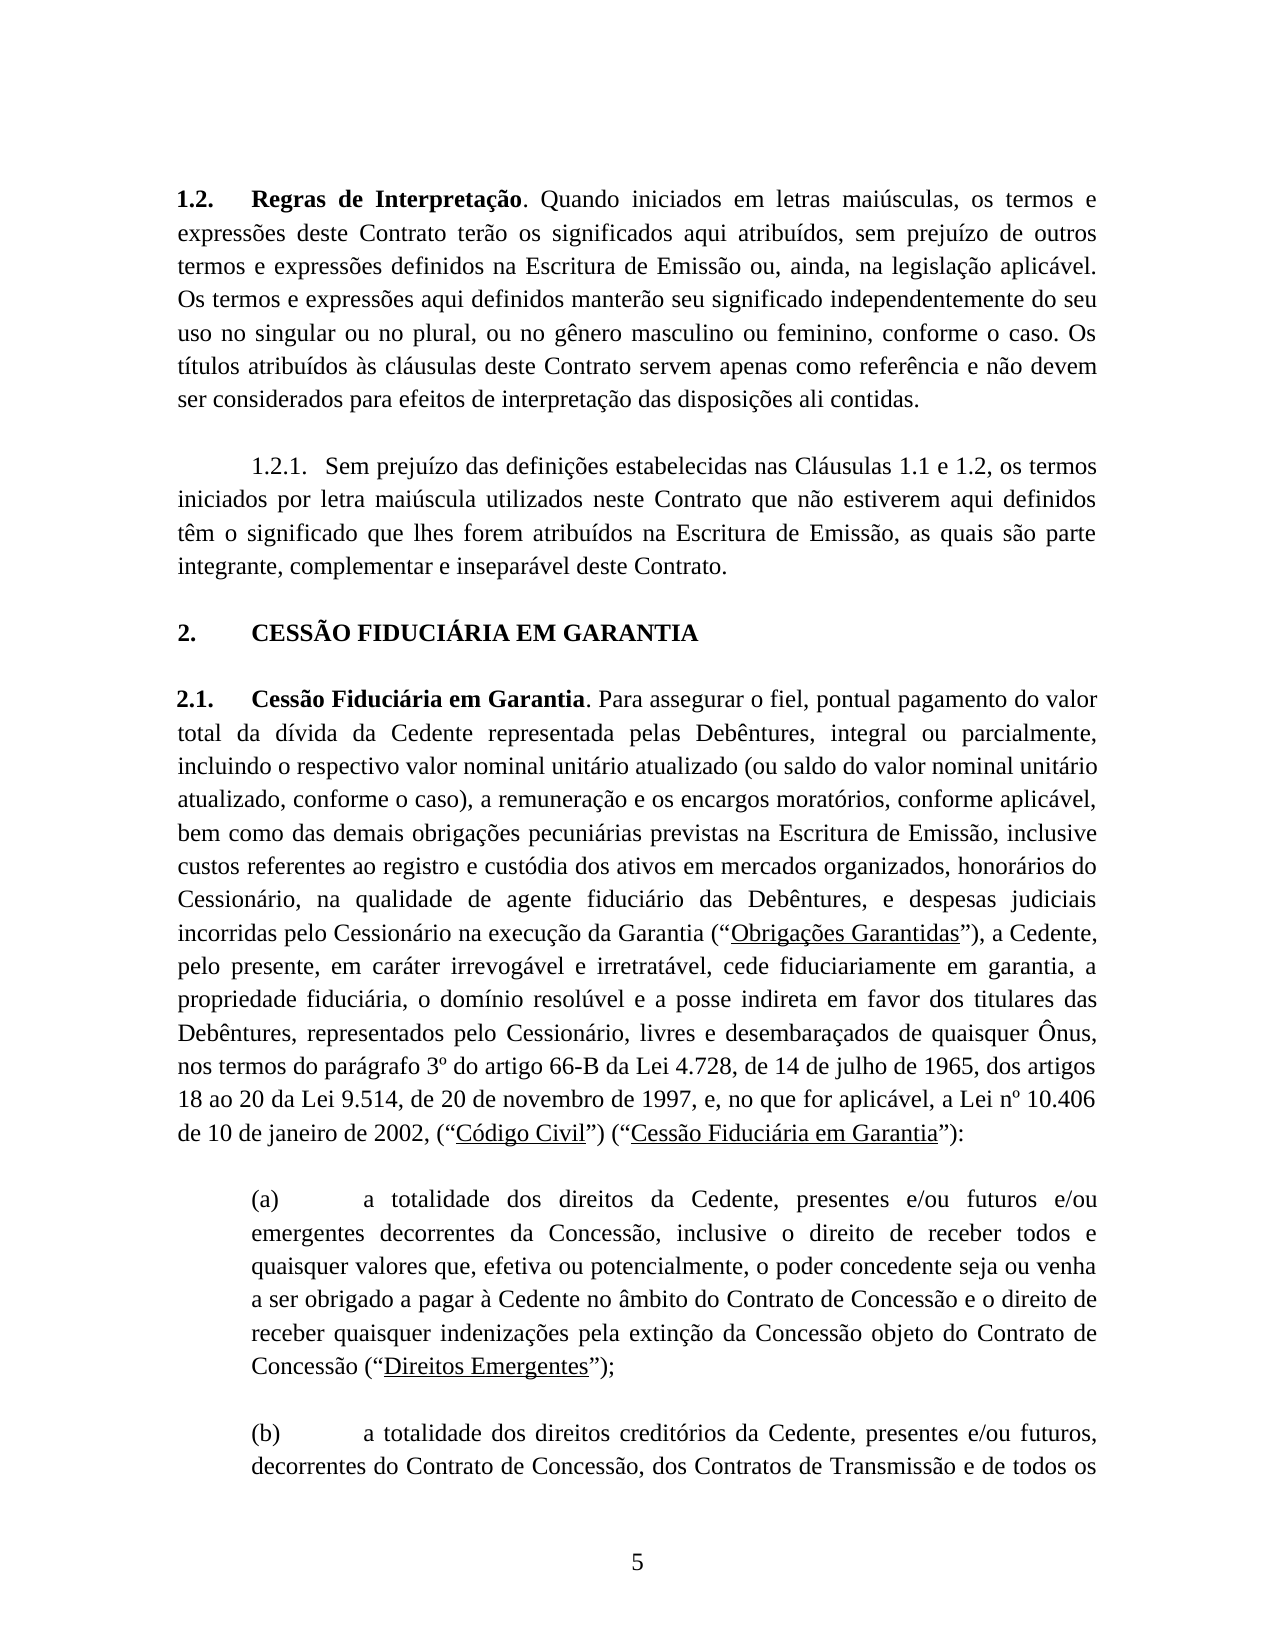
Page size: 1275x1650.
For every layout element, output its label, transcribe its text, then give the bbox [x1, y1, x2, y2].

list Regras de Interpretação. Quando iniciados em letras maiúsculas, os termos e expressões deste Contrato terão os significados aqui atribuídos, sem prejuízo de outros termos e expressões definidos na Escritura de Emissão ou, ainda, na legislação aplicável. Os termos e expressões aqui definidos manterão seu significado independentemente do seu uso no singular ou no plural, ou no gênero masculino ou feminino, conforme o caso. Os títulos atribuídos às cláusulas deste Contrato servem apenas como referência e não devem ser considerados para efeitos de interpretação das disposições ali contidas. [176, 181, 1098, 414]
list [251, 1414, 1098, 1481]
list Cessão Fiduciária em Garantia. Para assegurar o fiel, pontual pagamento do valor total da dívida da Cedente representada pelas Debêntures, integral ou parcialmente, incluindo o respectivo valor nominal unitário atualizado (ou saldo do valor nominal unitário atualizado, conforme o caso), a remuneração e os encargos moratórios, conforme aplicável, bem como das demais obrigações pecuniárias previstas na Escritura de Emissão, inclusive custos referentes ao registro e custódia dos ativos em mercados organizados, honorários do Cessionário, na qualidade de agente fiduciário das Debêntures, e despesas judiciais incorridas pelo Cessionário na execução da Garantia (“Obrigações Garantidas”), a Cedente, pelo presente, em caráter irrevogável e irretratável, cede fiduciariamente em garantia, a propriedade fiduciária, o domínio resolúvel e a posse indireta em favor dos titulares das Debêntures, representados pelo Cessionário, livres e desembaraçados de quaisquer Ônus, nos termos do parágrafo 3º do artigo 66-B da Lei 4.728, de 14 de julho de 1965, dos artigos 18 ao 20 da Lei 9.514, de 20 de novembro de 1997, e, no que for aplicável, a Lei nº 10.406 de 10 de janeiro de 2002, (“Código Civil”) (“Cessão Fiduciária em Garantia”): [176, 681, 1098, 1148]
list Sem prejuízo das definições estabelecidas nas Cláusulas 1.1 e 1.2, os termos iniciados por letra maiúscula utilizados neste Contrato que não estiverem aqui definidos têm o significado que lhes forem atribuídos na Escritura de Emissão, as quais são parte integrante, complementar e inseparável deste Contrato. [177, 448, 1098, 581]
list CESSÃO FIDUCIÁRIA EM GARANTIA [177, 614, 1098, 648]
list a totalidade dos direitos da Cedente, presentes e/ou futuros e/ou emergentes decorrentes da Concessão, inclusive o direito de receber todos e quaisquer valores que, efetiva ou potencialmente, o poder concedente seja ou venha a ser obrigado a pagar à Cedente no âmbito do Contrato de Concessão e o direito de receber quaisquer indenizações pela extinção da Concessão objeto do Contrato de Concessão (“Direitos Emergentes”); [251, 1181, 1098, 1381]
